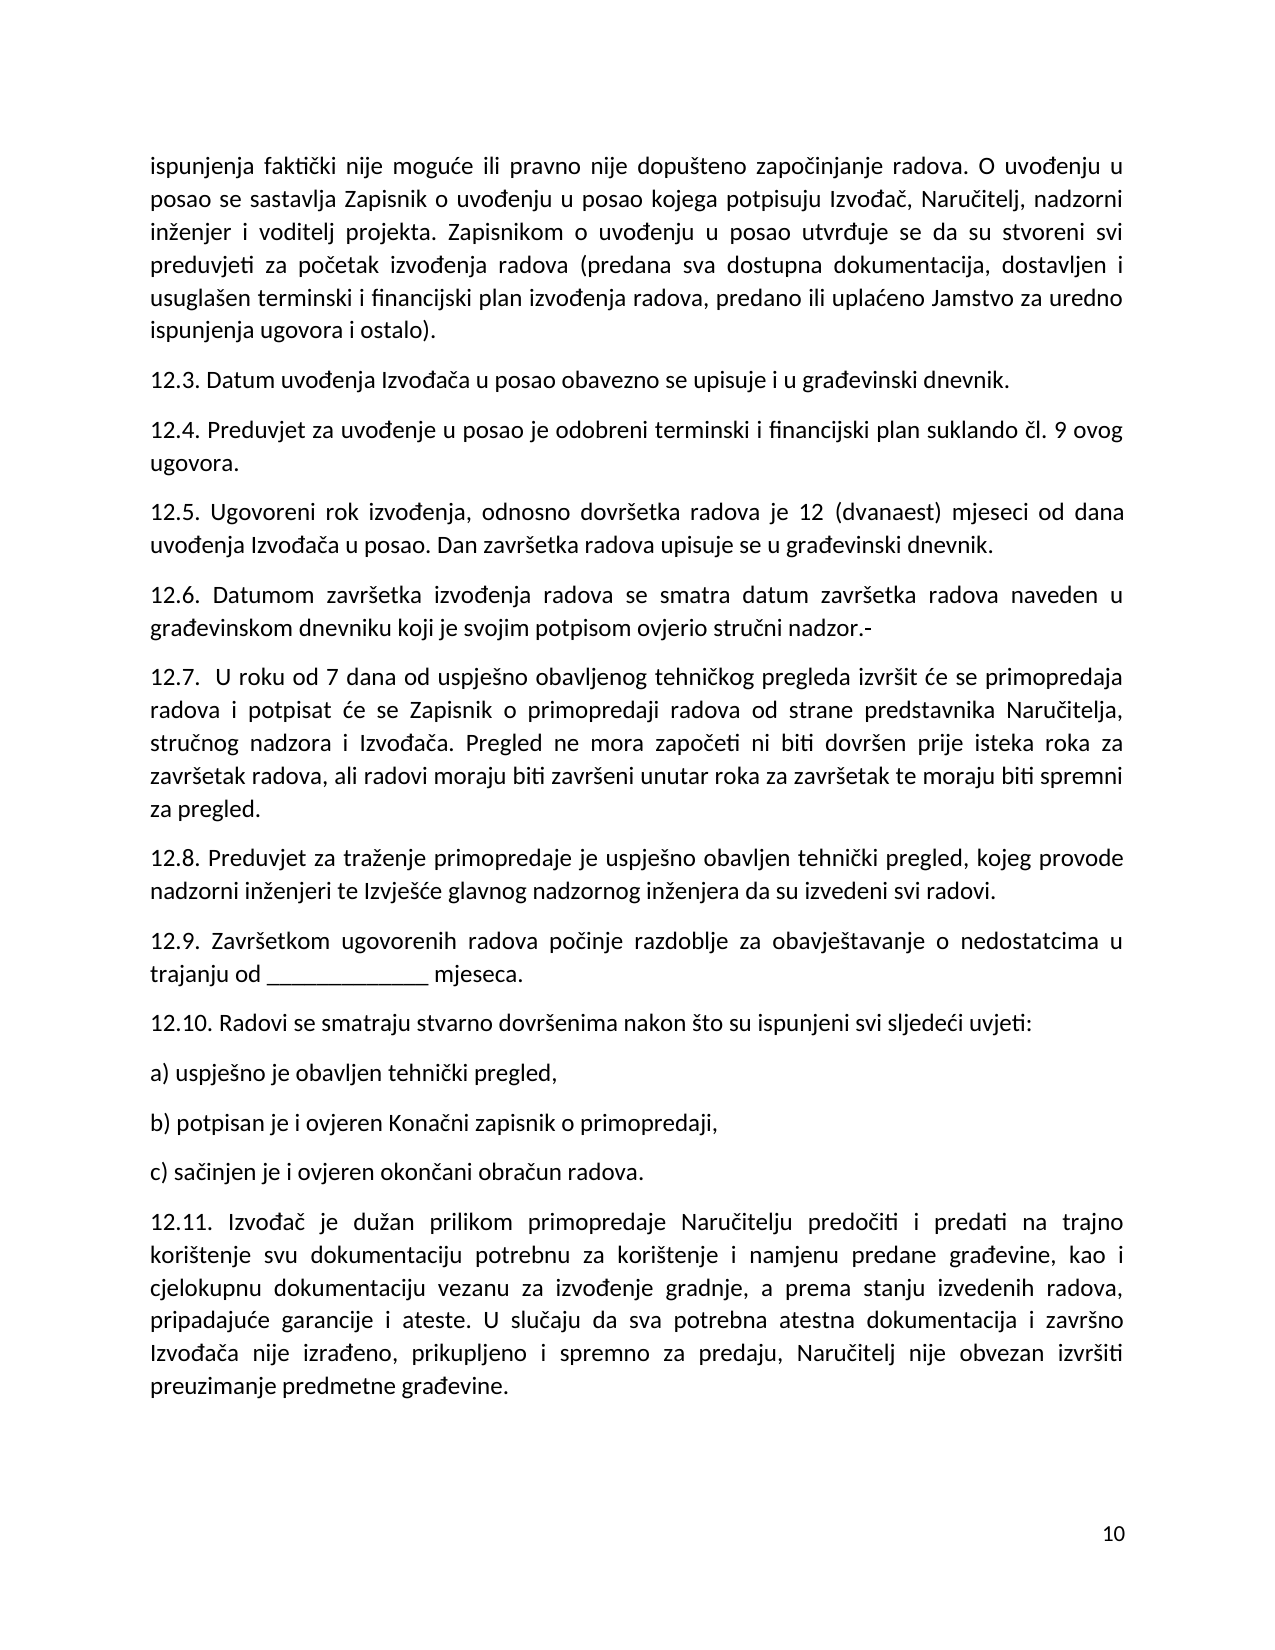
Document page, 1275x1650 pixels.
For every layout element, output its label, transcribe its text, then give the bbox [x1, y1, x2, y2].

text 12.4. Preduvjet za uvođenje u posao je odobreni terminski i financijski plan suklando čl. 9 ovog ugovora. [150, 414, 1125, 477]
text 12.5. Ugovoreni rok izvođenja, odnosno dovršetka radova je 12 (dvanaest) mjeseci od dana uvođenja Izvođača u posao. Dan završetka radova upisuje se u građevinski dnevnik. [150, 496, 1125, 560]
text b) potpisan je i ovjeren Konačni zapisnik o primopredaji, [150, 1107, 1125, 1137]
text 12.3. Datum uvođenja Izvođača u posao obavezno se upisuje i u građevinski dnevnik. [150, 364, 1125, 395]
text 12.8. Preduvjet za traženje primopredaje je uspješno obavljen tehnički pregled, kojeg provode nadzorni inženjeri te Izvješće glavnog nadzornog inženjera da su izvedeni svi radovi. [150, 842, 1125, 906]
text a) uspješno je obavljen tehnički pregled, [150, 1057, 1125, 1088]
text 12.6. Datumom završetka izvođenja radova se smatra datum završetka radova naveden u građevinskom dnevniku koji je svojim potpisom ovjerio stručni nadzor. [150, 579, 1125, 642]
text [150, 150, 1125, 345]
text c) sačinjen je i ovjeren okončani obračun radova. [150, 1156, 1125, 1187]
text 12.9. Završetkom ugovorenih radova počinje razdoblje za obavještavanje o nedostatcima u trajanju od _____________ mjeseca. [150, 925, 1125, 988]
text 12.10. Radovi se smatraju stvarno dovršenima nakon što su ispunjeni svi sljedeći uvjeti: [150, 1007, 1125, 1038]
text 12.7. U roku od 7 dana od uspješno obavljenog tehničkog pregleda izvršit će se primopredaja radova i potpisat će se Zapisnik o primopredaji radova od strane predstavnika Naručitelja, stručnog nadzora i Izvođača. Pregled ne mora započeti ni biti dovršen prije isteka roka za završetak radova, ali radovi moraju biti završeni unutar roka za završetak te moraju biti spremni za pregled. [150, 661, 1125, 823]
text 12.11. Izvođač je dužan prilikom primopredaje Naručitelju predočiti i predati na trajno korištenje svu dokumentaciju potrebnu za korištenje i namjenu predane građevine, kao i cjelokupnu dokumentaciju vezanu za izvođenje gradnje, a prema stanju izvedenih radova, pripadajuće garancije i ateste. U slučaju da sva potrebna atestna dokumentacija i završno Izvođača nije izrađeno, prikupljeno i spremno za predaju, Naručitelj nije obvezan izvršiti preuzimanje predmetne građevine. [150, 1206, 1125, 1401]
